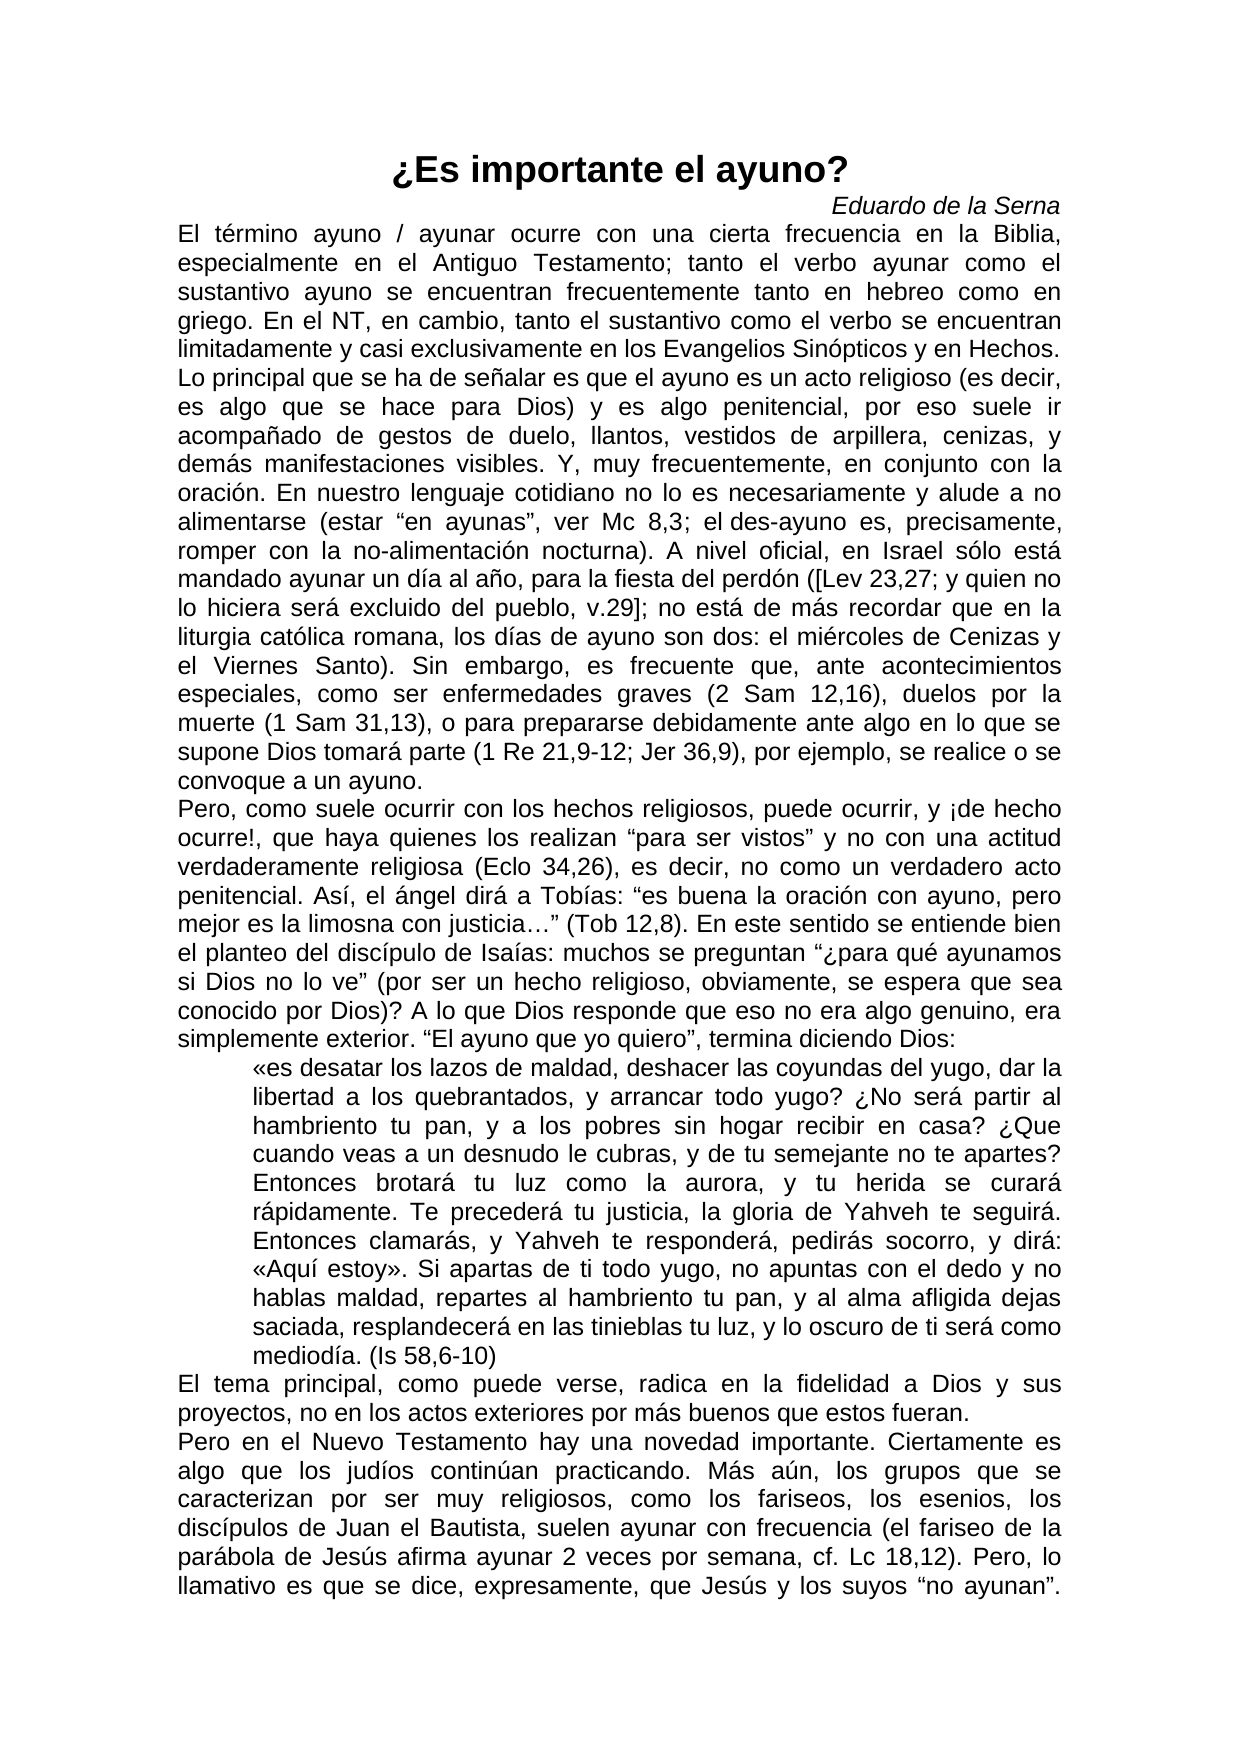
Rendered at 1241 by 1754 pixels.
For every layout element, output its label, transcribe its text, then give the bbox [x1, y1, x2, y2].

text Pero, como suele ocurrir con los hechos religiosos, puede ocurrir, y ¡de hecho ocurre!, que haya quienes los realizan “para ser vistos” y no con una actitud verdaderamente religiosa (Eclo 34,26), es decir, no como un verdadero acto penitencial. Así, el ángel dirá a Tobías: “es buena la oración con ayuno, pero mejor es la limosna con justicia…” (Tob 12,8). En este sentido se entiende bien el planteo del discípulo de Isaías: muchos se preguntan “¿para qué ayunamos si Dios no lo ve” (por ser un hecho religioso, obviamente, se espera que sea conocido por Dios)? A lo que Dios responde que eso no era algo genuino, era simplemente exterior. “El ayuno que yo quiero”, termina diciendo Dios: [177, 794, 1063, 1053]
text «es desatar los lazos de maldad, deshacer las coyundas del yugo, dar la libertad a los quebrantados, y arrancar todo yugo? ¿No será partir al hambriento tu pan, y a los pobres sin hogar recibir en casa? ¿Que cuando veas a un desnudo le cubras, y de tu semejante no te apartes? Entonces brotará tu luz como la aurora, y tu herida se curará rápidamente. Te precederá tu justicia, la gloria de Yahveh te seguirá. Entonces clamarás, y Yahveh te responderá, pedirás socorro, y dirá: «Aquí estoy». Si apartas de ti todo yugo, no apuntas con el dedo y no hablas maldad, repartes al hambriento tu pan, y al alma afligida dejas saciada, resplandecerá en las tinieblas tu luz, y lo oscuro de ti será como mediodía. (Is 58,6-10) [252, 1053, 1063, 1369]
text El término ayuno / ayunar ocurre con una cierta frecuencia en la Biblia, especialmente en el Antiguo Testamento; tanto el verbo ayunar como el sustantivo ayuno se encuentran frecuentemente tanto en hebreo como en griego. En el NT, en cambio, tanto el sustantivo como el verbo se encuentran limitadamente y casi exclusivamente en los Evangelios Sinópticos y en Hechos. [177, 219, 1063, 363]
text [177, 1427, 1063, 1599]
text ¿Es importante el ayuno? [177, 148, 1063, 191]
text Eduardo de la Serna [177, 191, 1063, 219]
text Lo principal que se ha de señalar es que el ayuno es un acto religioso (es decir, es algo que se hace para Dios) y es algo penitencial, por eso suele ir acompañado de gestos de duelo, llantos, vestidos de arpillera, cenizas, y demás manifestaciones visibles. Y, muy frecuentemente, en conjunto con la oración. En nuestro lenguaje cotidiano no lo es necesariamente y alude a no alimentarse (estar “en ayunas”, ver Mc 8,3; el des-ayuno es, precisamente, romper con la no-alimentación nocturna). A nivel oficial, en Israel sólo está mandado ayunar un día al año, para la fiesta del perdón ([Lev 23,27; y quien no lo hiciera será excluido del pueblo, v.29]; no está de más recordar que en la liturgia católica romana, los días de ayuno son dos: el miércoles de Cenizas y el Viernes Santo). Sin embargo, es frecuente que, ante acontecimientos especiales, como ser enfermedades graves (2 Sam 12,16), duelos por la muerte (1 Sam 31,13), o para prepararse debidamente ante algo en lo que se supone Dios tomará parte (1 Re 21,9-12; Jer 36,9), por ejemplo, se realice o se convoque a un ayuno. [177, 363, 1063, 794]
text El tema principal, como puede verse, radica en la fidelidad a Dios y sus proyectos, no en los actos exteriores por más buenos que estos fueran. [177, 1369, 1063, 1427]
